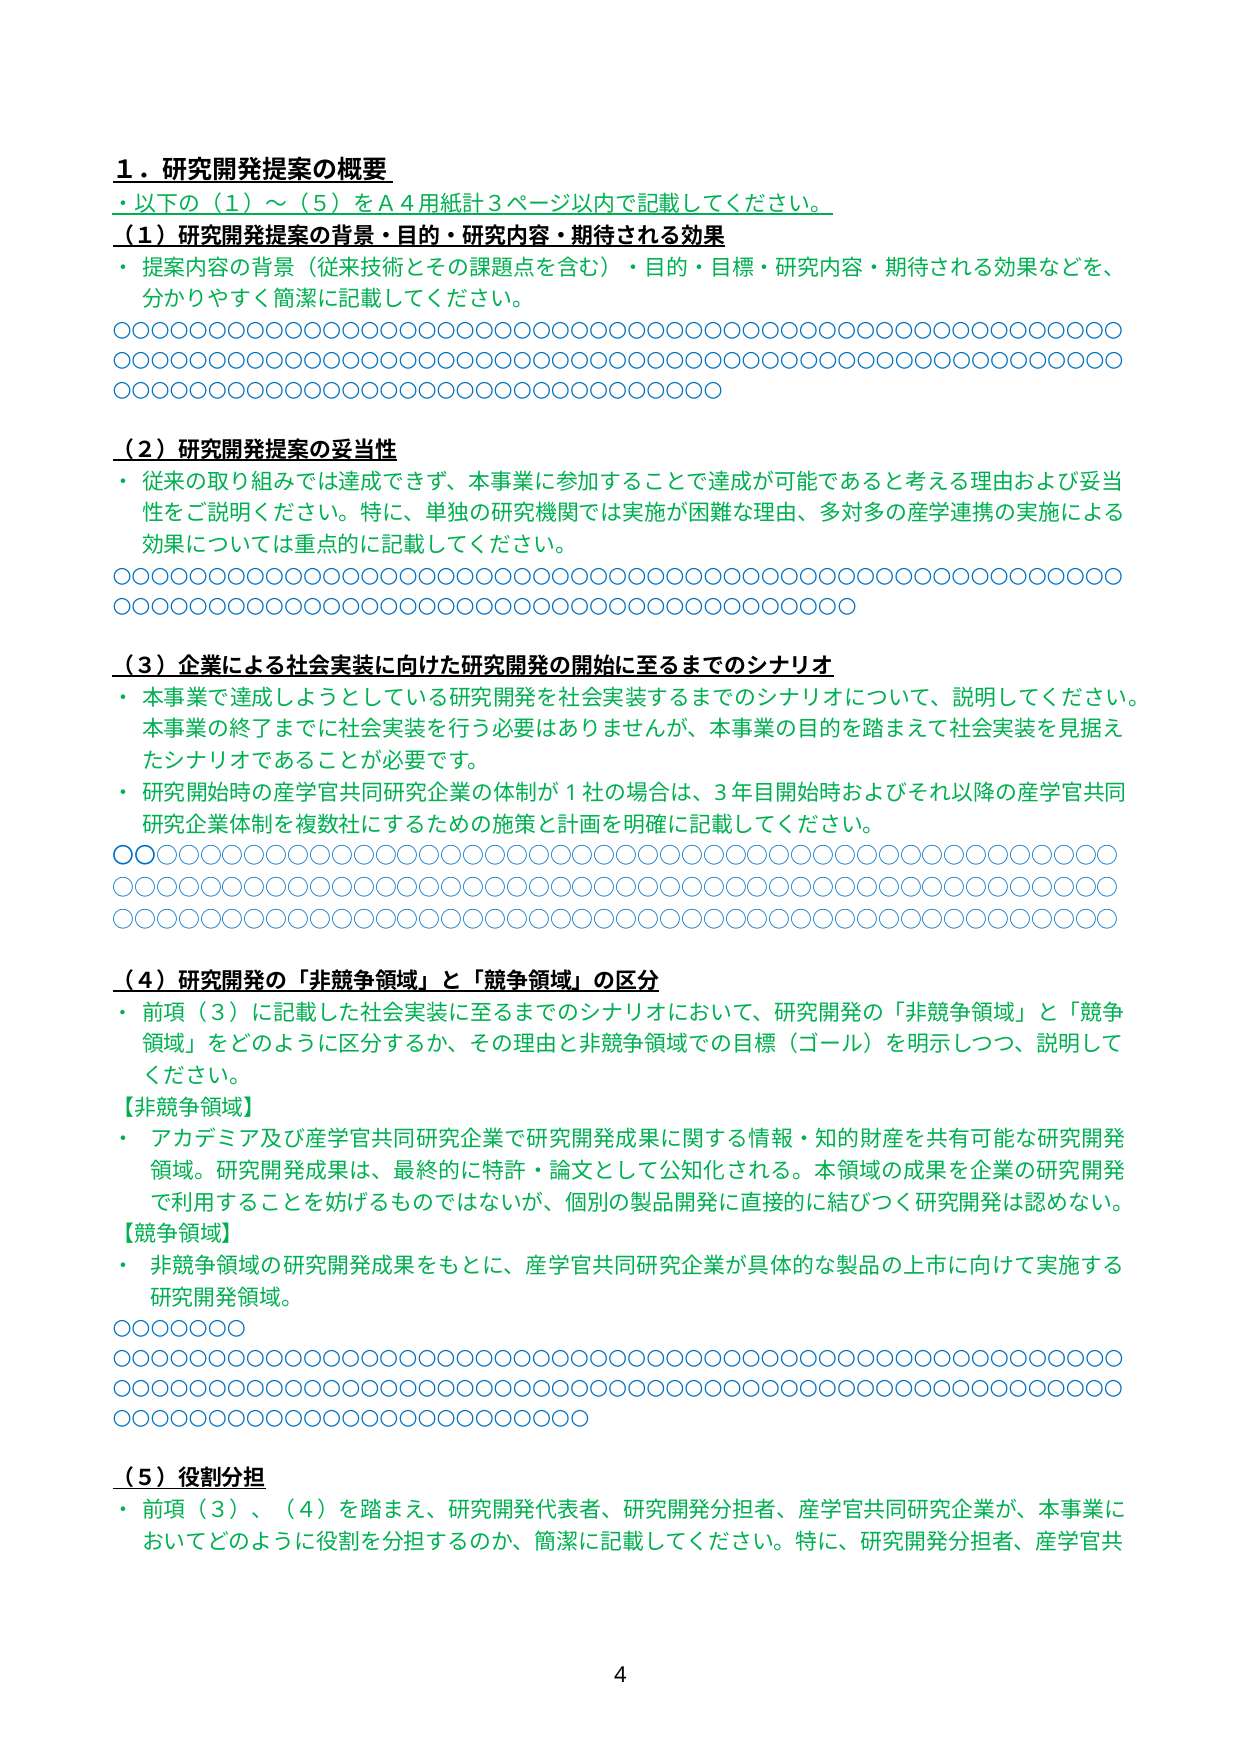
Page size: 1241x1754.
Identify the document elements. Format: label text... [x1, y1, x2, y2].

list 従来の取り組みでは達成できず、本事業に参加することで達成が可能であると考える理由および妥当性をご説明ください。特に、単独の研究機関では実施が困難な理由、多対多の産学連携の実施による効果については重点的に記載してください。 [112, 464, 1128, 559]
list 提案内容の背景（従来技術とその課題点を含む）・目的・目標・研究内容・期待される効果などを、分かりやすく簡潔に記載してください。 [112, 249, 1128, 313]
text （２）研究開発提案の妥当性 [112, 432, 1128, 464]
text 【非競争領域】 [112, 1090, 1128, 1121]
text （４）研究開発の「非競争領域」と「競争領域」の区分 [112, 963, 1128, 995]
text 【競争領域】 [112, 1216, 1128, 1248]
text ・以下の（１）～（５）をＡ４用紙計３ページ以内で記載してください。 [112, 186, 1128, 218]
list 非競争領域の研究開発成果をもとに、産学官共同研究企業が具体的な製品の上市に向けて実施する研究開発領域。 [112, 1248, 1128, 1311]
text （１）研究開発提案の背景・目的・研究内容・期待される効果 [112, 218, 1128, 249]
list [112, 1492, 1128, 1555]
list 前項（３）に記載した社会実装に至るまでのシナリオにおいて、研究開発の「非競争領域」と「競争領域」をどのように区分するか、その理由と非競争領域での目標（ゴール）を明示しつつ、説明してください。 [112, 995, 1128, 1090]
list アカデミア及び産学官共同研究企業で研究開発成果に関する情報・知的財産を共有可能な研究開発領域。研究開発成果は、最終的に特許・論文として公知化される。本領域の成果を企業の研究開発で利用することを妨げるものではないが、個別の製品開発に直接的に結びつく研究開発は認めない。 [112, 1121, 1128, 1216]
text ○○○○○○○○○○○○○○○○○○○○○○○○○○○○○○○○○○○○○○○○○○○○○○○○○○○○○○○○○○○○○○○○○○○○○○○○○○○○○○○○○○○○○○○○○○○○ [112, 559, 1128, 618]
text １．研究開発提案の概要 [112, 150, 1128, 186]
list 研究開始時の産学官共同研究企業の体制が1社の場合は、3年目開始時およびそれ以降の産学官共同研究企業体制を複数社にするための施策と計画を明確に記載してください。 [112, 775, 1128, 838]
text ○○○○○○○○○○○○○○○○○○○○○○○○○○○○○○○○○○○○○○○○○○○○○○○○○○○○○○○○○○○○○○○○○○○○○○○○○○○○○○○○○○○○○○○○○○○○○○○○○○○○○○○○○○○○○○○○○○○○○○○○○○○○○○○○○○○○○○○○○○ [112, 1311, 1128, 1431]
text （３）企業による社会実装に向けた研究開発の開始に至るまでのシナリオ [112, 648, 1128, 680]
text （５）役割分担 [112, 1460, 1128, 1492]
text 〇〇○○○○○○○○○○○○○○○○○○○○○○○○○○○○○○○○○○○○○○○○○○○○○○○○○○○○○○○○○○○○○○○○○○○○○○○○○○○○○○○○○○○○○○○○○○○○○○○○○○○○○○○○○○○○○○○○○○○○○○○○○○○○○○○○○○○○○○○○ [112, 838, 1128, 933]
list 本事業で達成しようとしている研究開発を社会実装するまでのシナリオについて、説明してください。本事業の終了までに社会実装を行う必要はありませんが、本事業の目的を踏まえて社会実装を見据えたシナリオであることが必要です。 [112, 680, 1128, 775]
text ○○○○○○○○○○○○○○○○○○○○○○○○○○○○○○○○○○○○○○○○○○○○○○○○○○○○○○○○○○○○○○○○○○○○○○○○○○○○○○○○○○○○○○○○○○○○○○○○○○○○○○○○○○○○○○○○○○○○○○○○○○○○○○○○○○○○○○○○○○ [112, 313, 1128, 402]
